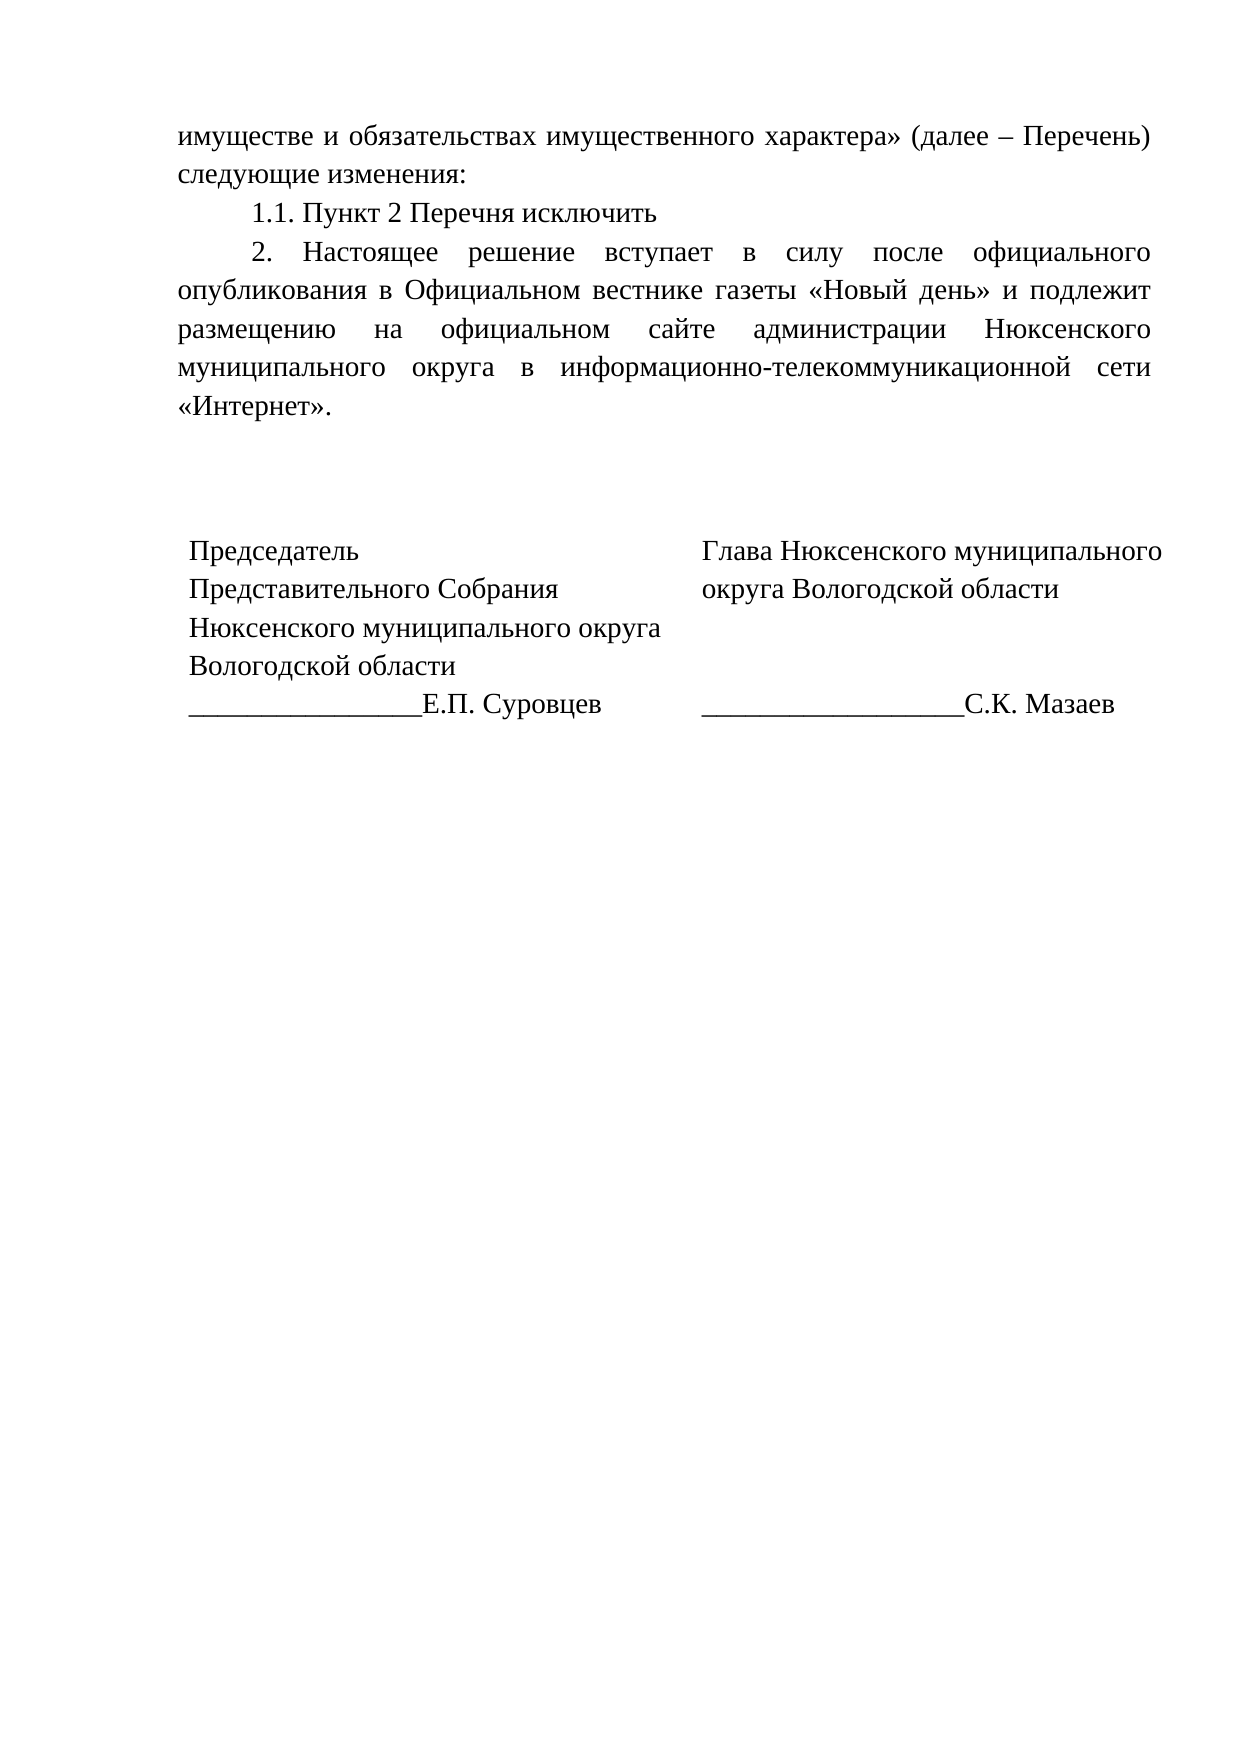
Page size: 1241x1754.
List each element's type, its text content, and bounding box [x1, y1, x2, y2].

text 2. Настоящее решение вступает в силу после официального опубликования в Официальном вестнике газеты «Новый день» и подлежит размещению на официальном сайте администрации Нюксенского муниципального округа в информационно-телекоммуникационной сети «Интернет». [177, 234, 1152, 421]
table_header Председатель Представительного Собрания Нюксенского муниципального округа Вологодской области [177, 533, 690, 686]
table_cell ________________Е.П. Суровцев [177, 686, 690, 757]
table_header Глава Нюксенского муниципального округа Вологодской области [690, 533, 1192, 686]
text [177, 118, 1152, 190]
table_cell __________________С.К. Мазаев [690, 686, 1192, 757]
text 1.1. Пункт 2 Перечня исключить [177, 195, 1152, 229]
